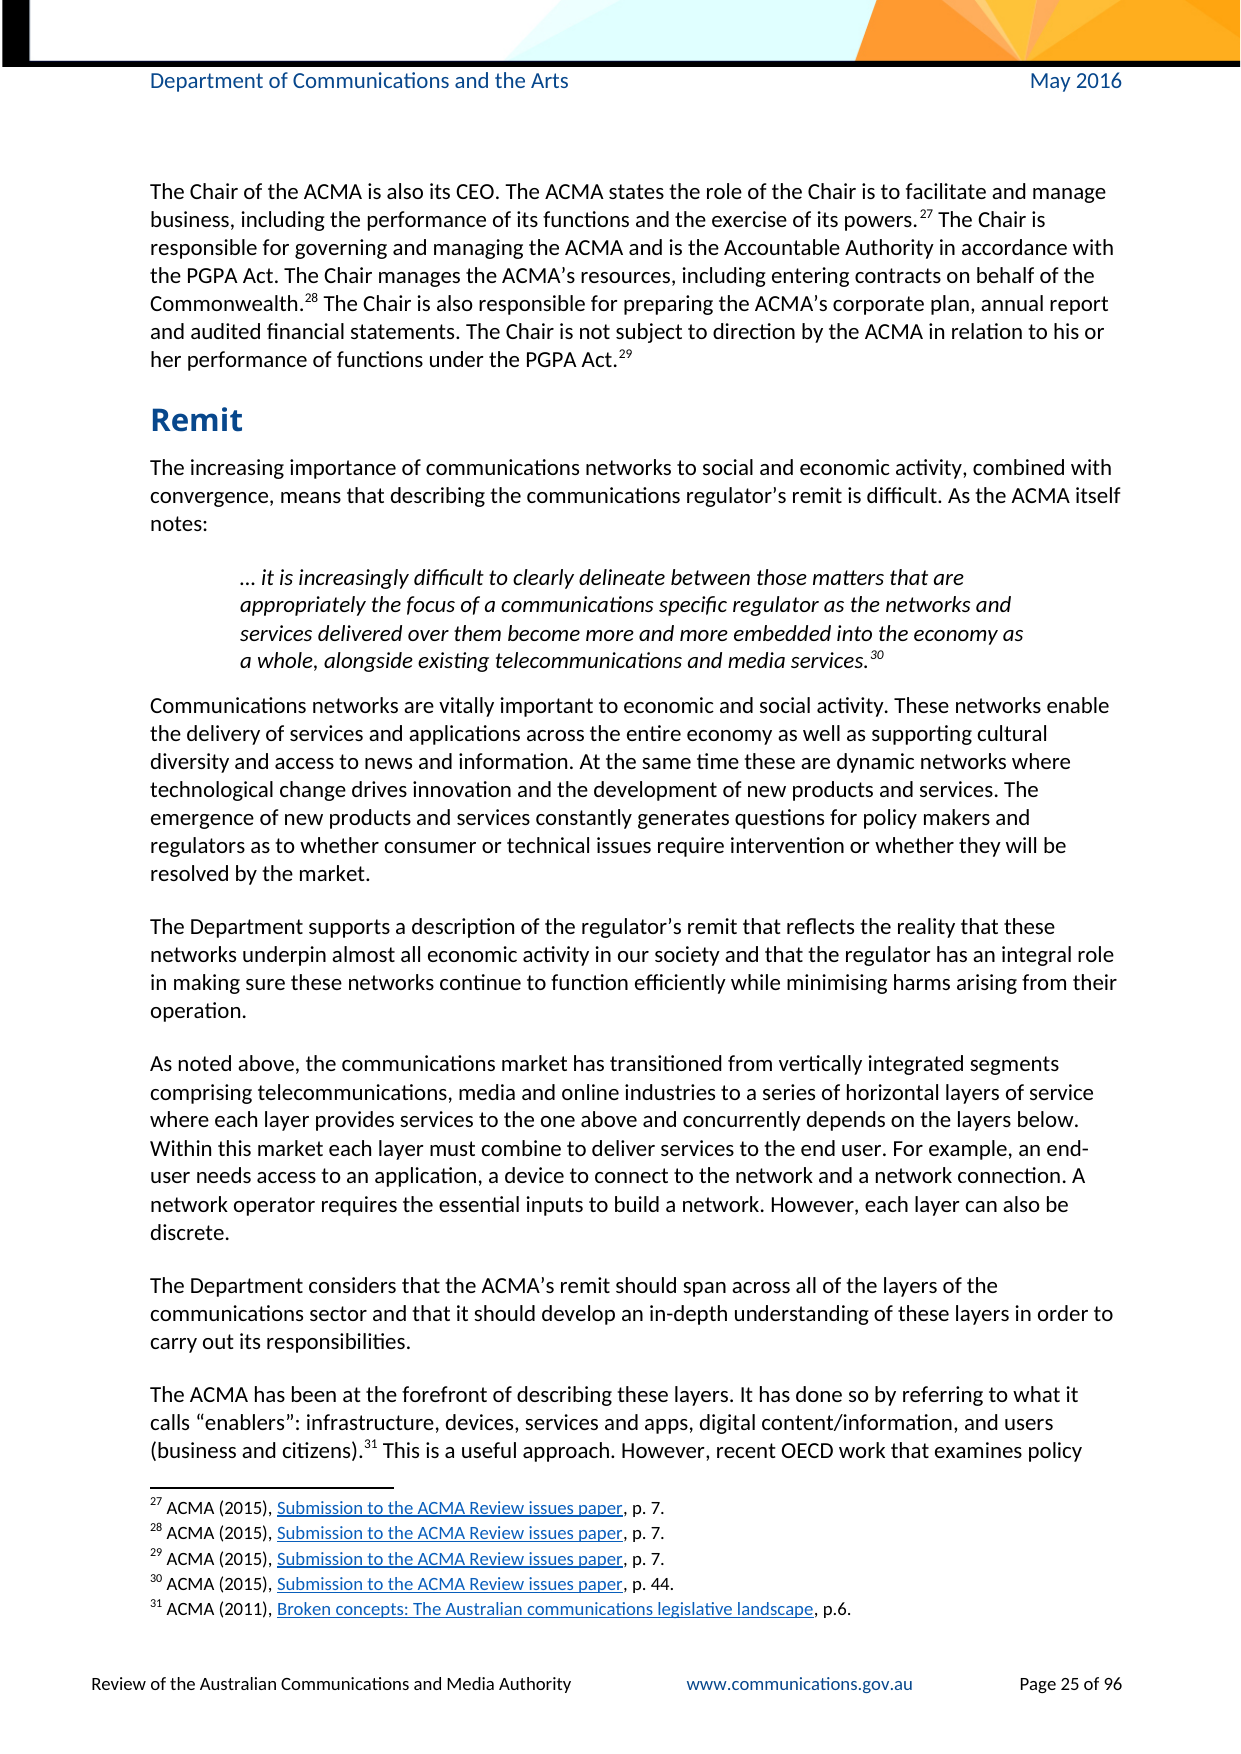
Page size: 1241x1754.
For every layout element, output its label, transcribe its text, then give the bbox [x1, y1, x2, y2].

subtitle Remit [150, 398, 1122, 441]
text The Chair of the ACMA is also its CEO. The ACMA states the role of the Chair is to facilitate and manage business, including the performance of its functions and the exercise of its powers. The Chair is responsible for governing and managing the ACMA and is the Accountable Authority in accordance with the PGPA Act. The Chair manages the ACMA’s resources, including entering contracts on behalf of the Commonwealth. The Chair is also responsible for preparing the ACMA’s corporate plan, annual report and audited financial statements. The Chair is not subject to direction by the ACMA in relation to his or her performance of functions under the PGPA Act. [150, 177, 1122, 373]
text … it is increasingly difficult to clearly delineate between those matters that are appropriately the focus of a communications specific regulator as the networks and services delivered over them become more and more embedded into the economy as a whole, alongside existing telecommunications and media services. [240, 563, 1032, 675]
text Communications networks are vitally important to economic and social activity. These networks enable the delivery of services and applications across the entire economy as well as supporting cultural diversity and access to news and information. At the same time these are dynamic networks where technological change drives innovation and the development of new products and services. The emergence of new products and services constantly generates questions for policy makers and regulators as to whether consumer or technical issues require intervention or whether they will be resolved by the market. [150, 691, 1122, 887]
text The Department considers that the ACMA’s remit should span across all of the layers of the communications sector and that it should develop an in-depth understanding of these layers in order to carry out its responsibilities. [150, 1271, 1122, 1355]
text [150, 1380, 1122, 1464]
text As noted above, the communications market has transitioned from vertically integrated segments comprising telecommunications, media and online industries to a series of horizontal layers of service where each layer provides services to the one above and concurrently depends on the layers below. Within this market each layer must combine to deliver services to the end user. For example, an end-user needs access to an application, a device to connect to the network and a network connection. A network operator requires the essential inputs to build a network. However, each layer can also be discrete. [150, 1049, 1122, 1246]
picture [2, 0, 1241, 67]
text The increasing importance of communications networks to social and economic activity, combined with convergence, means that describing the communications regulator’s remit is difficult. As the ACMA itself notes: [150, 453, 1122, 538]
text The Department supports a description of the regulator’s remit that reflects the reality that these networks underpin almost all economic activity in our society and that the regulator has an integral role in making sure these networks continue to function efficiently while minimising harms arising from their operation. [150, 912, 1122, 1024]
